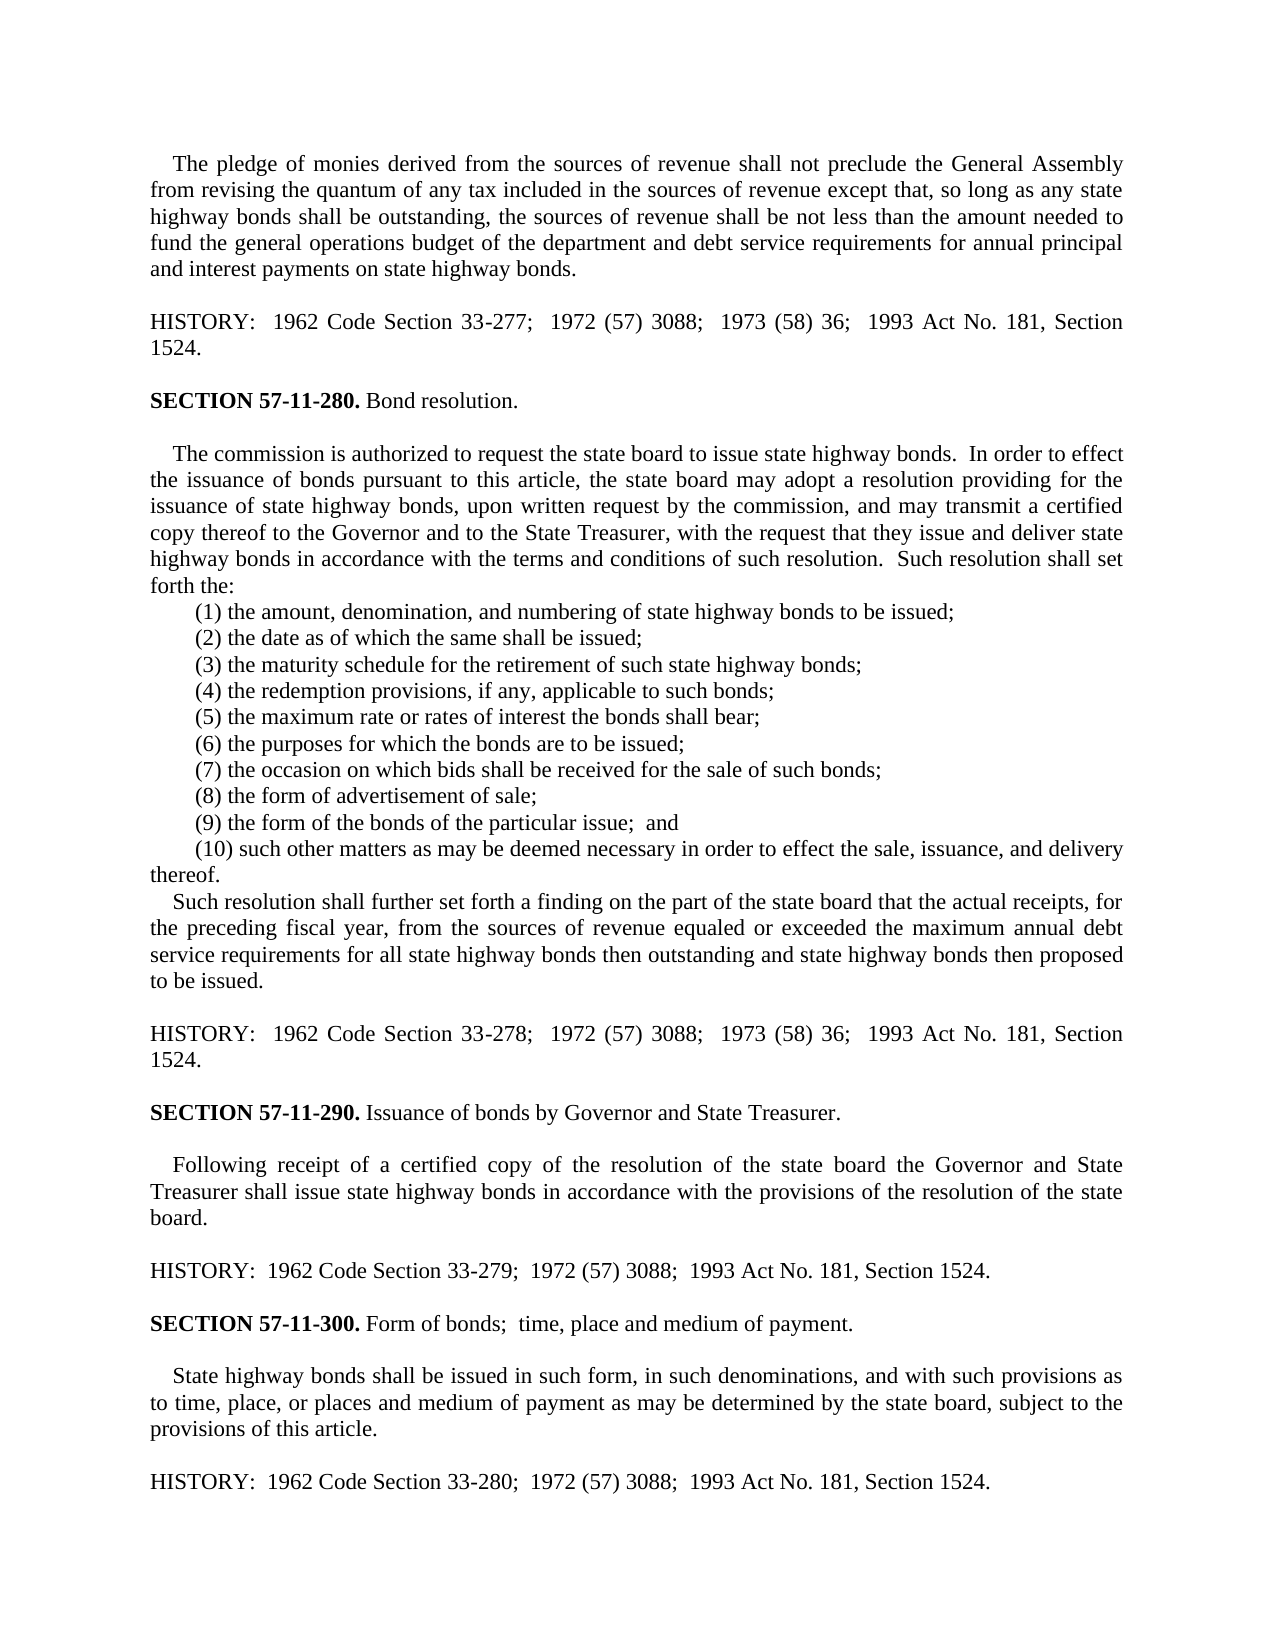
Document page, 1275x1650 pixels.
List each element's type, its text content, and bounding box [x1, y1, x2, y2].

text HISTORY: 1962 Code Section 33-279; 1972 (57) 3088; 1993 Act No. 181, Section 1524. [150, 1257, 1125, 1283]
text HISTORY: 1962 Code Section 33-277; 1972 (57) 3088; 1973 (58) 36; 1993 Act No. 181, Section 1524. [150, 308, 1125, 361]
text Such resolution shall further set forth a finding on the part of the state board that the actual receipts, for the preceding fiscal year, from the sources of revenue equaled or exceeded the maximum annual debt service requirements for all state highway bonds then outstanding and state highway bonds then proposed to be issued. [150, 888, 1125, 993]
text SECTION 57-11-300. Form of bonds; time, place and medium of payment. [150, 1309, 1125, 1336]
text (4) the redemption provisions, if any, applicable to such bonds; [150, 677, 1125, 703]
text (6) the purposes for which the bonds are to be issued; [150, 730, 1125, 756]
text (1) the amount, denomination, and numbering of state highway bonds to be issued; [150, 598, 1125, 624]
text State highway bonds shall be issued in such form, in such denominations, and with such provisions as to time, place, or places and medium of payment as may be determined by the state board, subject to the provisions of this article. [150, 1362, 1125, 1441]
text Following receipt of a certified copy of the resolution of the state board the Governor and State Treasurer shall issue state highway bonds in accordance with the provisions of the resolution of the state board. [150, 1151, 1125, 1231]
text The pledge of monies derived from the sources of revenue shall not preclude the General Assembly from revising the quantum of any tax included in the sources of revenue except that, so long as any state highway bonds shall be outstanding, the sources of revenue shall be not less than the amount needed to fund the general operations budget of the department and debt service requirements for annual principal and interest payments on state highway bonds. [150, 150, 1125, 282]
text SECTION 57-11-290. Issuance of bonds by Governor and State Treasurer. [150, 1099, 1125, 1125]
text (10) such other matters as may be deemed necessary in order to effect the sale, issuance, and delivery thereof. [150, 835, 1125, 888]
text The commission is authorized to request the state board to issue state highway bonds. In order to effect the issuance of bonds pursuant to this article, the state board may adopt a resolution providing for the issuance of state highway bonds, upon written request by the commission, and may transmit a certified copy thereof to the Governor and to the State Treasurer, with the request that they issue and deliver state highway bonds in accordance with the terms and conditions of such resolution. Such resolution shall set forth the: [150, 440, 1125, 598]
text HISTORY: 1962 Code Section 33-280; 1972 (57) 3088; 1993 Act No. 181, Section 1524. [150, 1468, 1125, 1494]
text (5) the maximum rate or rates of interest the bonds shall bear; [150, 703, 1125, 730]
text SECTION 57-11-280. Bond resolution. [150, 387, 1125, 413]
text (2) the date as of which the same shall be issued; [150, 624, 1125, 651]
text HISTORY: 1962 Code Section 33-278; 1972 (57) 3088; 1973 (58) 36; 1993 Act No. 181, Section 1524. [150, 1020, 1125, 1072]
text (8) the form of advertisement of sale; [150, 782, 1125, 809]
text (3) the maturity schedule for the retirement of such state highway bonds; [150, 651, 1125, 677]
text (7) the occasion on which bids shall be received for the sale of such bonds; [150, 756, 1125, 782]
text (9) the form of the bonds of the particular issue; and [150, 809, 1125, 835]
